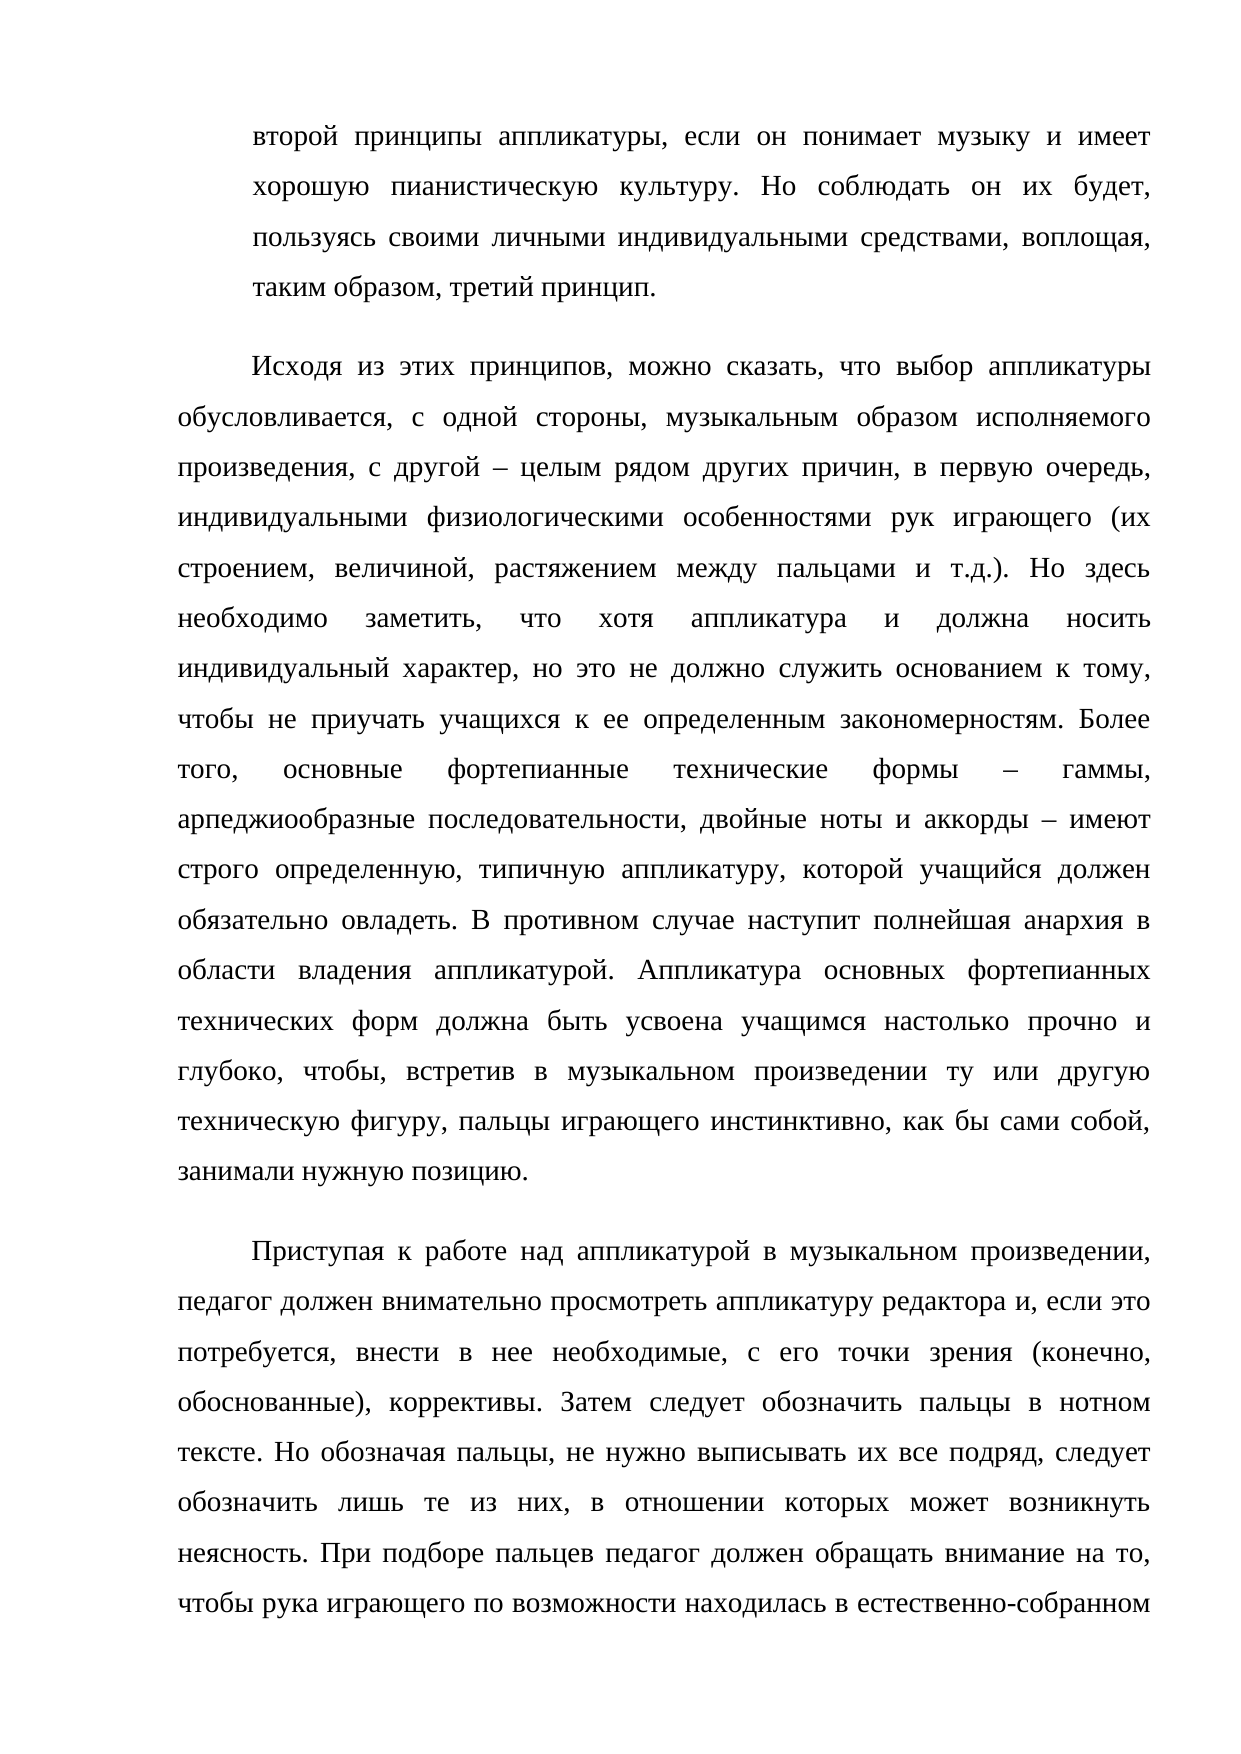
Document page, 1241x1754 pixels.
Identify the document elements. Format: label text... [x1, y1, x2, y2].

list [215, 118, 1152, 303]
text Исходя из этих принципов, можно сказать, что выбор аппликатуры обусловливается, с одной стороны, музыкальным образом исполняемого произведения, с другой – целым рядом других причин, в первую очередь, индивидуальными физиологическими особенностями рук играющего (их строением, величиной, растяжением между пальцами и т.д.). Но здесь необходимо заметить, что хотя аппликатура и должна носить индивидуальный характер, но это не должно служить основанием к тому, чтобы не приучать учащихся к ее определенным закономерностям. Более того, основные фортепианные технические формы – гаммы, арпеджиообразные последовательности, двойные ноты и аккорды – имеют строго определенную, типичную аппликатуру, которой учащийся должен обязательно овладеть. В противном случае наступит полнейшая анархия в области владения аппликатурой. Аппликатура основных фортепианных технических форм должна быть усвоена учащимся настолько прочно и глубоко, чтобы, встретив в музыкальном произведении ту или другую техническую фигуру, пальцы играющего инстинктивно, как бы сами собой, занимали нужную позицию. [177, 348, 1152, 1187]
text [177, 1233, 1152, 1619]
